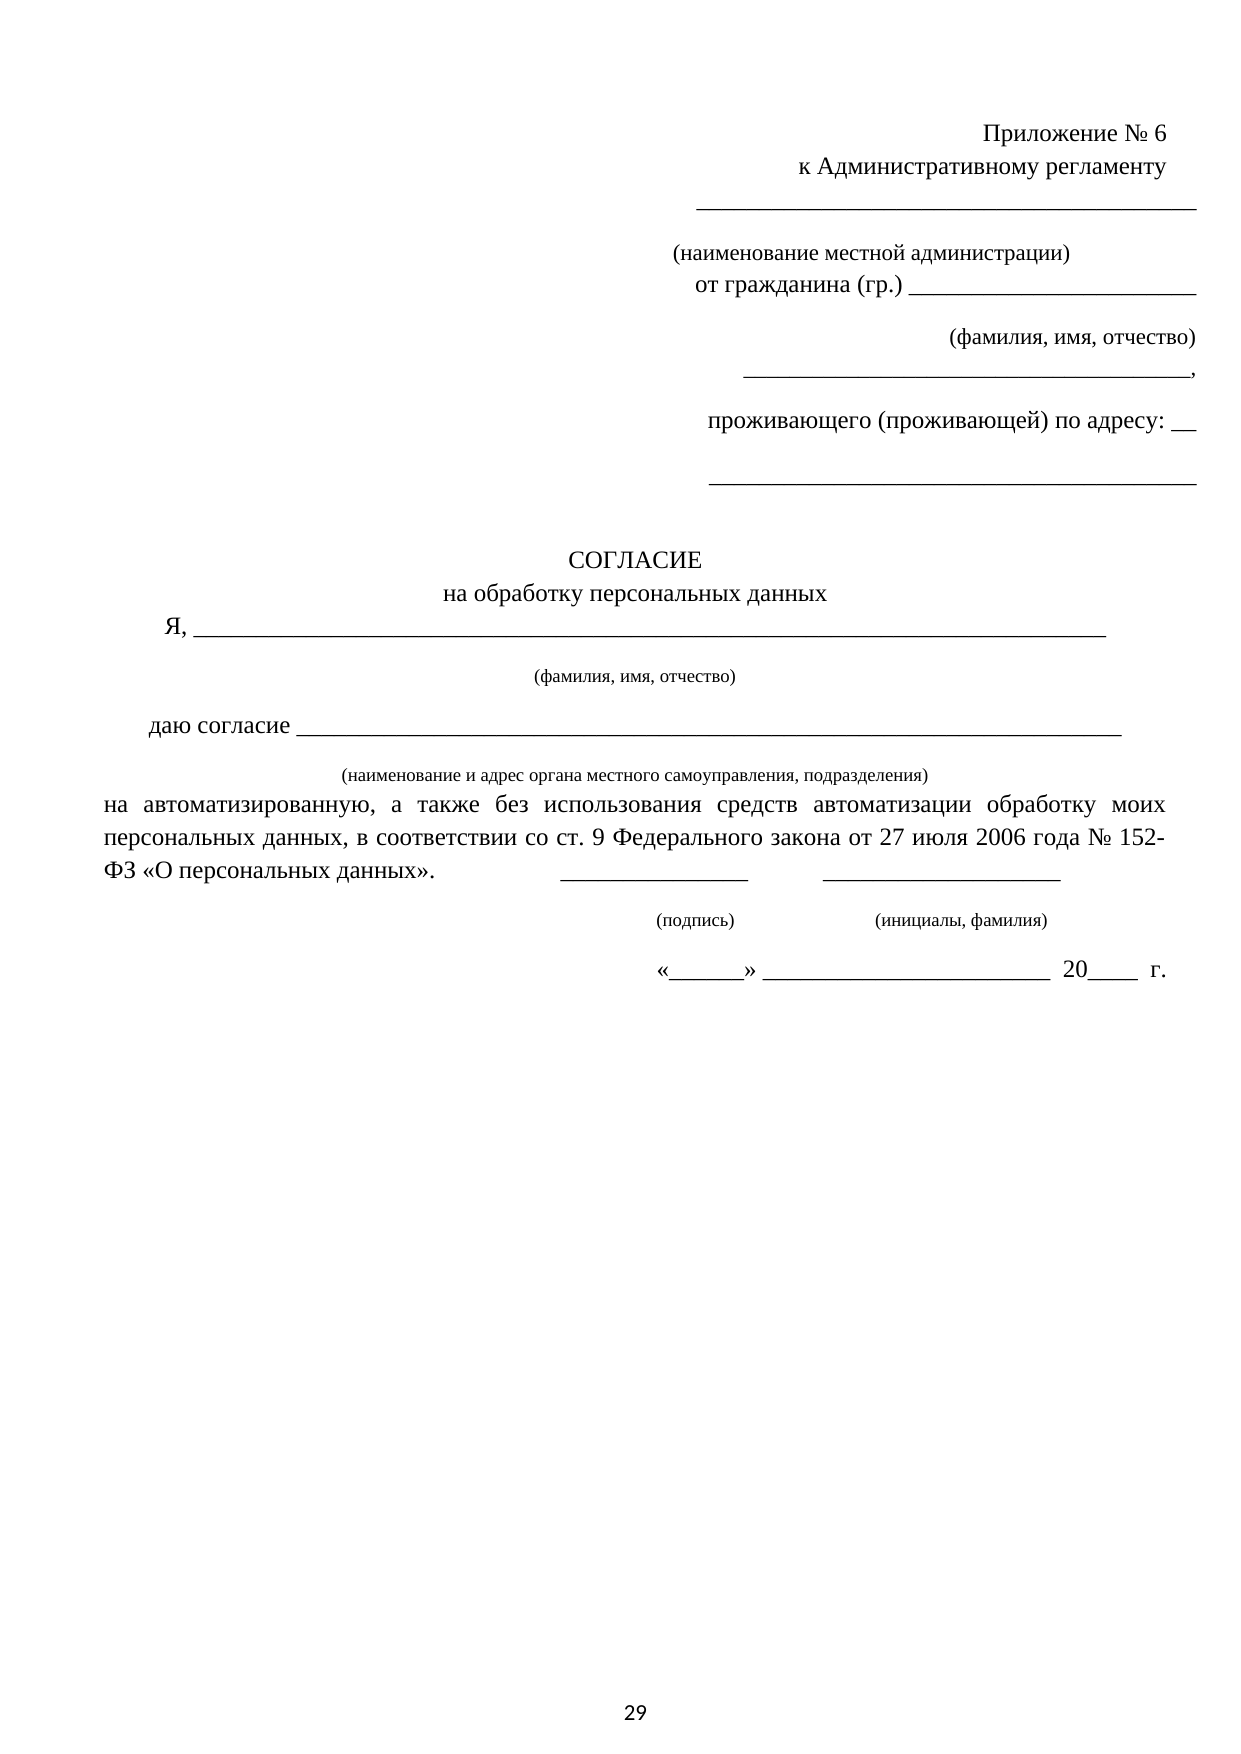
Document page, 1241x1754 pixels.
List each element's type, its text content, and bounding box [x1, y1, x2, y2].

text _______________________________________, [103, 354, 1196, 380]
text от гражданина (гр.) _______________________ [103, 269, 1196, 298]
text Приложение № 6 [103, 118, 1167, 147]
text на автоматизированную, а также без использования средств автоматизации обработку моих персональных данных, в соответствии со ст. 9 Федерального закона от 27 июля 2006 года № 152-ФЗ «О персональных данных». _______________ ___________________ [103, 789, 1167, 884]
text СОГЛАСИЕ [103, 545, 1167, 573]
text Я, _________________________________________________________________________ [103, 611, 1167, 639]
text (фамилия, имя, отчество) [103, 323, 1196, 349]
text ________________________________________ [103, 184, 1196, 213]
text (подпись) (инициалы, фамилия) [103, 909, 1167, 930]
text проживающего (проживающей) по адресу: __ [103, 405, 1196, 434]
text (фамилия, имя, отчество) [103, 665, 1167, 686]
text (наименование и адрес органа местного самоуправления, подразделения) [103, 764, 1167, 786]
text «______» _______________________ 20____ г. [103, 954, 1167, 983]
text на обработку персональных данных [103, 578, 1167, 607]
text _______________________________________ [103, 459, 1196, 487]
text (наименование местной администрации) [103, 239, 1196, 265]
text к Административному регламенту [103, 151, 1167, 180]
text даю согласие __________________________________________________________________ [103, 710, 1167, 739]
